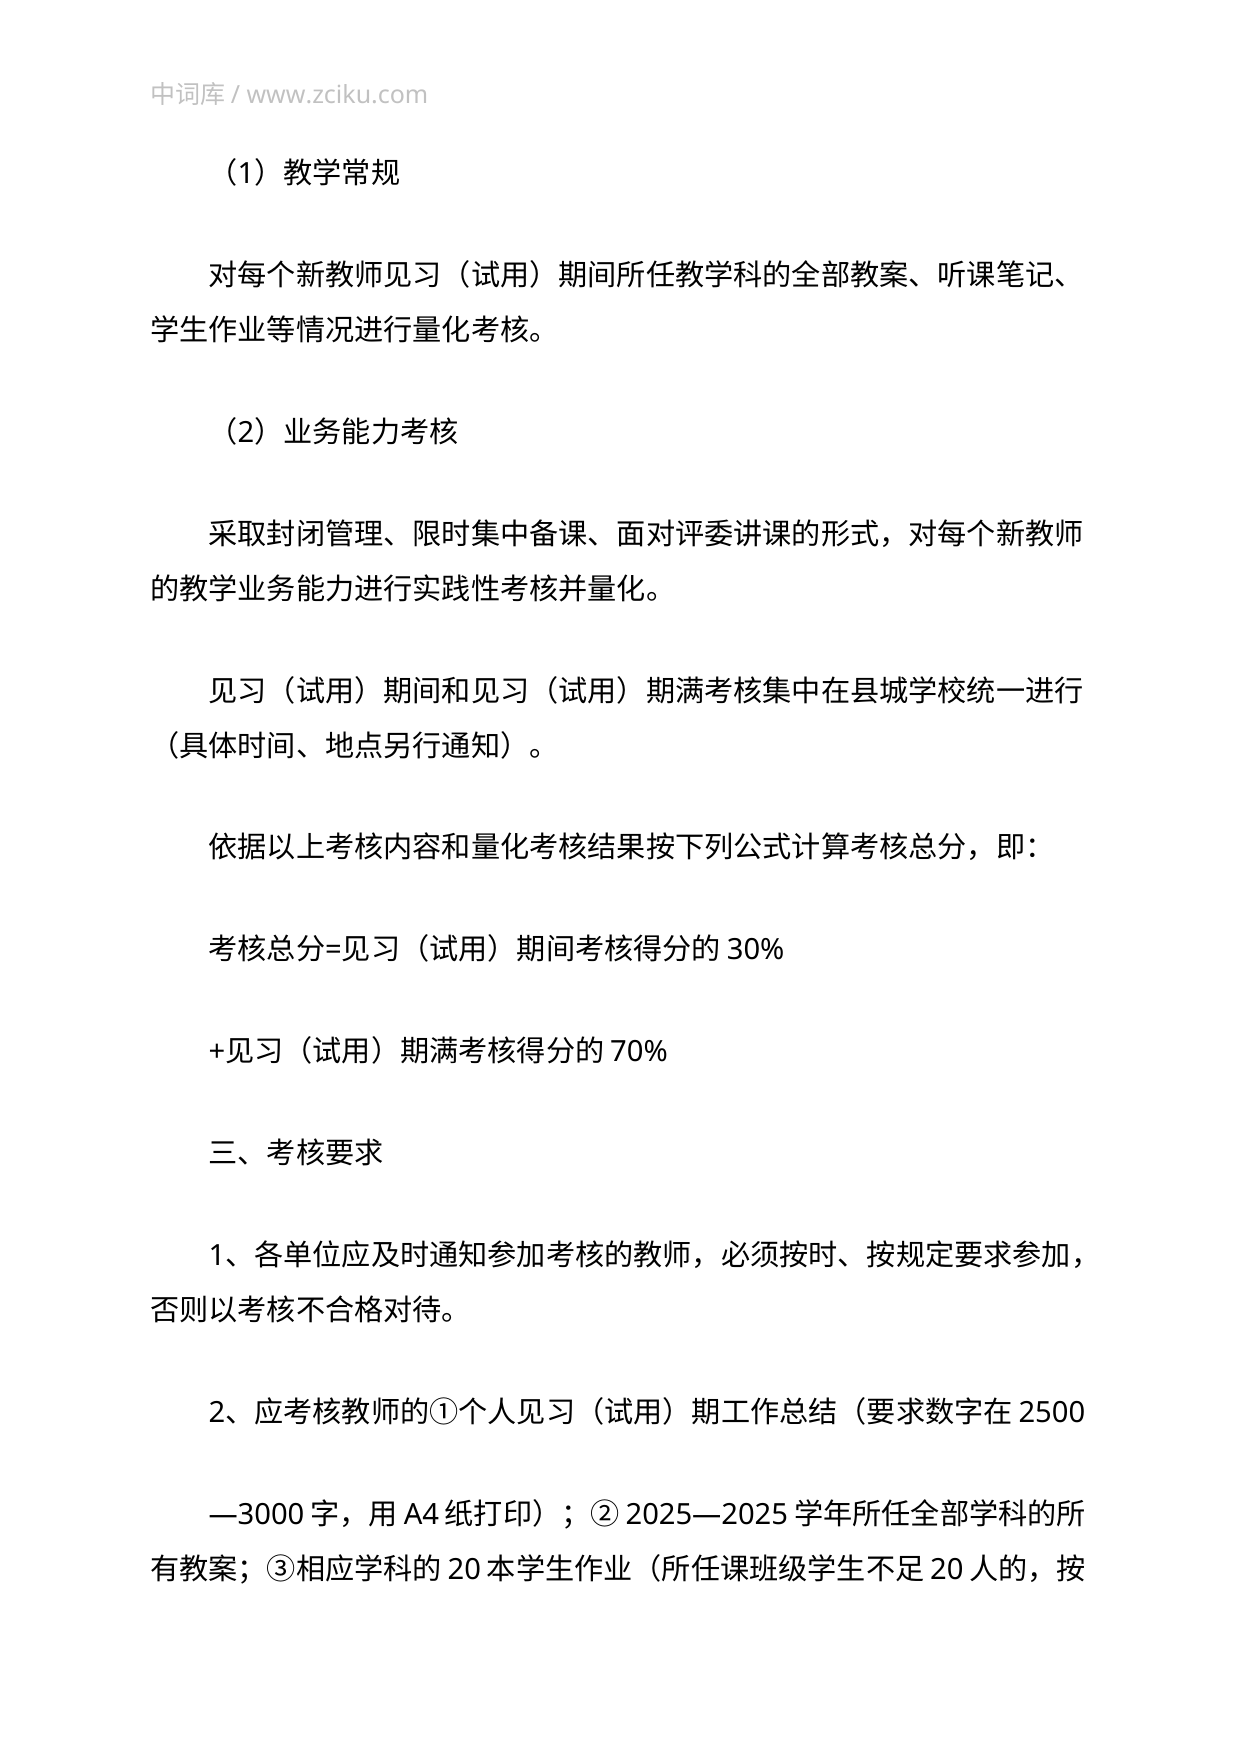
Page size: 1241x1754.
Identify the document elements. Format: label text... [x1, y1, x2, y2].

text +见习（试用）期满考核得分的70% [150, 1028, 1090, 1070]
text 考核总分=见习（试用）期间考核得分的30% [150, 926, 1090, 968]
text 三、考核要求 [150, 1130, 1090, 1172]
text （2）业务能力考核 [150, 409, 1090, 451]
text 1、各单位应及时通知参加考核的教师，必须按时、按规定要求参加，否则以考核不合格对待。 [150, 1231, 1090, 1329]
text （1）教学常规 [150, 150, 1090, 192]
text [150, 1490, 1090, 1588]
text 2、应考核教师的①个人见习（试用）期工作总结（要求数字在2500 [150, 1388, 1090, 1431]
text 采取封闭管理、限时集中备课、面对评委讲课的形式，对每个新教师的教学业务能力进行实践性考核并量化。 [150, 511, 1090, 608]
text 见习（试用）期间和见习（试用）期满考核集中在县城学校统一进行（具体时间、地点另行通知）。 [150, 667, 1090, 764]
text 对每个新教师见习（试用）期间所任教学科的全部教案、听课笔记、学生作业等情况进行量化考核。 [150, 252, 1090, 349]
text 依据以上考核内容和量化考核结果按下列公式计算考核总分，即： [150, 824, 1090, 866]
